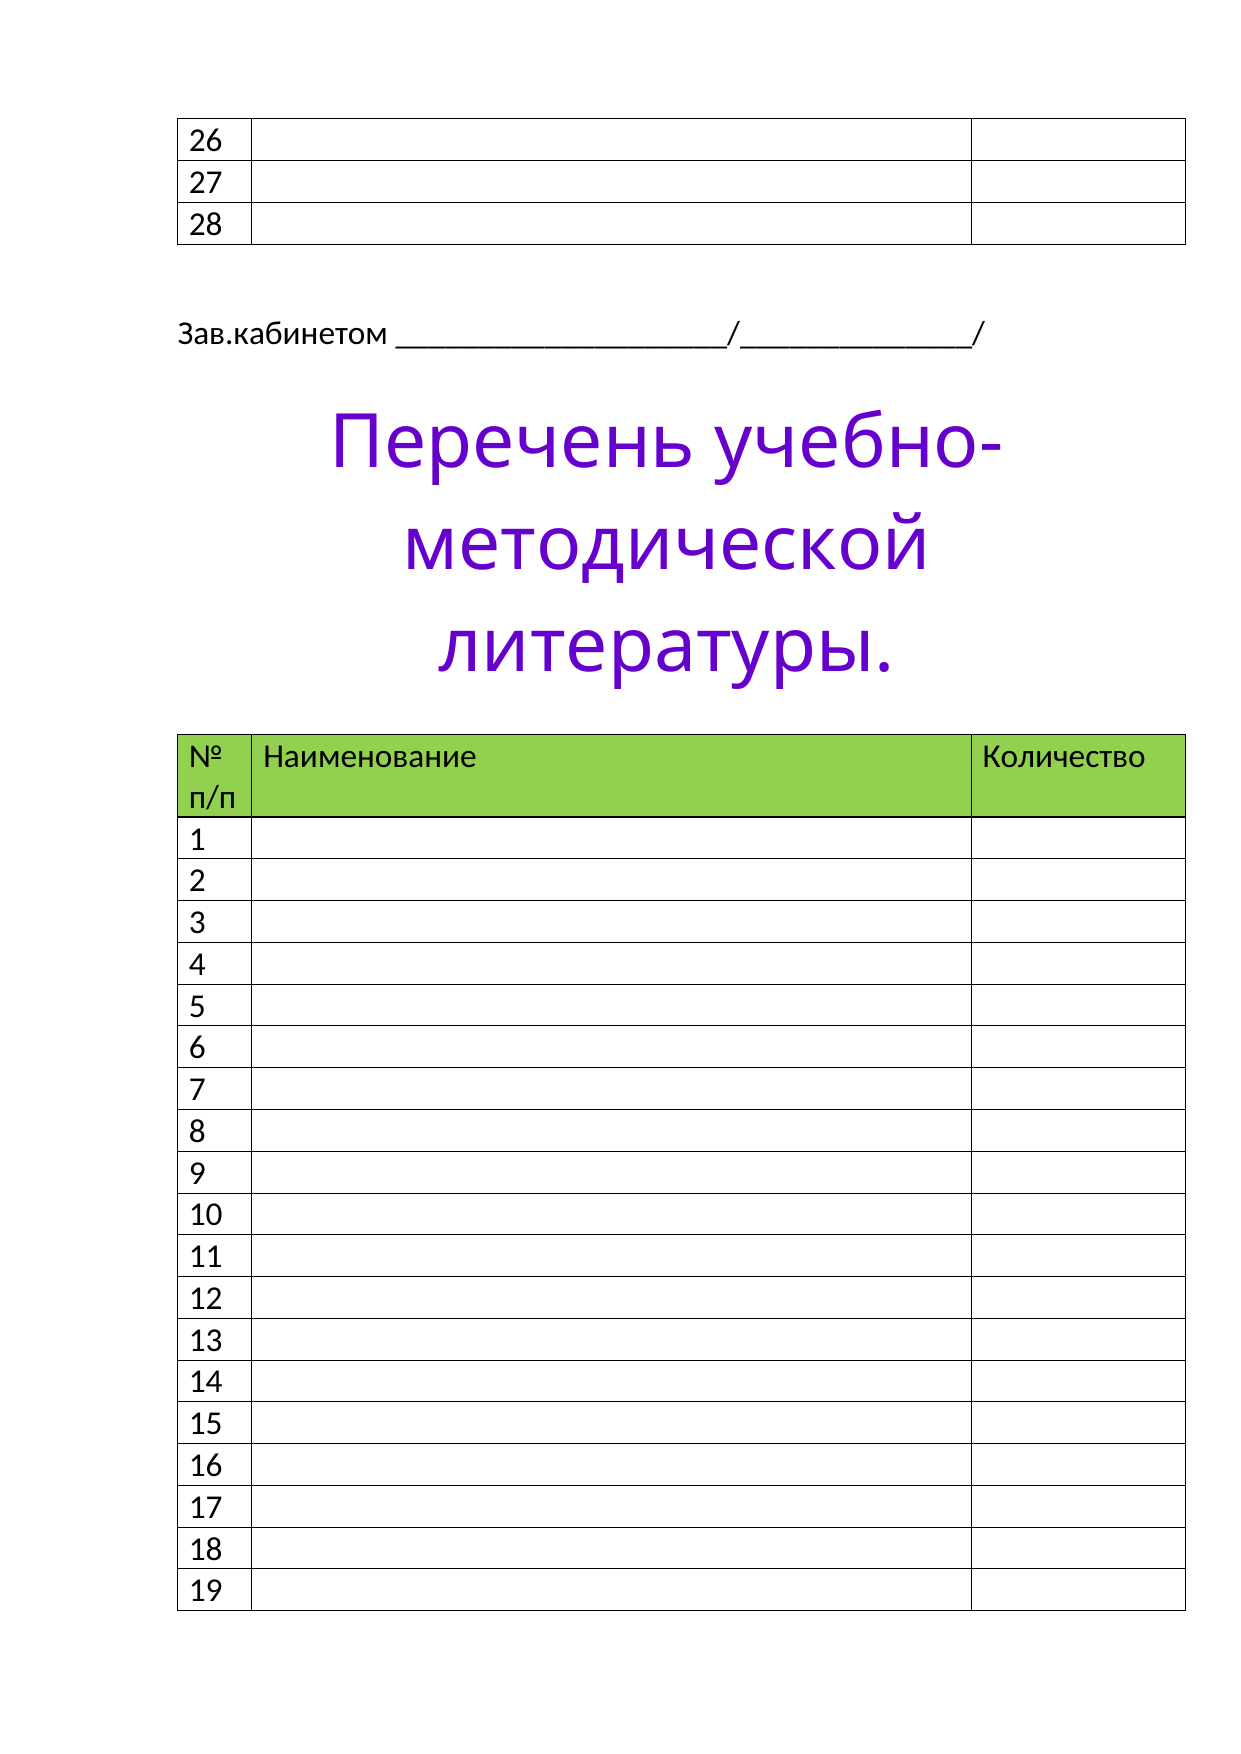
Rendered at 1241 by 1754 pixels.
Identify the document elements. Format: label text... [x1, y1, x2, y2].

table_cell 4 [178, 943, 251, 983]
table_cell [972, 1235, 1185, 1276]
table_cell [972, 943, 1185, 983]
table_cell [252, 203, 971, 243]
table_cell [252, 1277, 971, 1318]
table_cell [972, 818, 1185, 858]
table_cell [252, 119, 971, 160]
table_cell [972, 985, 1185, 1025]
table_cell [252, 901, 971, 942]
table_cell [252, 1486, 971, 1527]
table_cell 11 [178, 1235, 251, 1276]
table_cell [252, 1361, 971, 1401]
table_cell [252, 1319, 971, 1359]
table_cell [972, 1152, 1185, 1192]
table_cell [972, 1402, 1185, 1443]
table_cell [972, 119, 1185, 160]
table_cell [252, 818, 971, 858]
table_cell [972, 1277, 1185, 1318]
table_cell 28 [178, 203, 251, 243]
table_cell [252, 859, 971, 900]
table_cell [972, 1444, 1185, 1485]
table_cell [972, 1110, 1185, 1151]
table_cell [972, 1528, 1185, 1568]
table_cell 6 [178, 1026, 251, 1067]
table_cell [972, 1569, 1185, 1610]
table_cell [252, 1152, 971, 1192]
table_cell [252, 1110, 971, 1151]
table_cell [252, 1402, 971, 1443]
table_cell 8 [178, 1110, 251, 1151]
table_cell 7 [178, 1068, 251, 1109]
table_cell [972, 1194, 1185, 1234]
table_cell 12 [178, 1277, 251, 1318]
table_cell 13 [178, 1319, 251, 1359]
table_cell 19 [178, 1569, 251, 1610]
table_cell 9 [178, 1152, 251, 1192]
table_cell 2 [178, 859, 251, 900]
table_cell 18 [178, 1528, 251, 1568]
table_cell [252, 1569, 971, 1610]
table_cell [972, 1026, 1185, 1067]
table_cell [252, 943, 971, 983]
table_header Наименование [252, 735, 971, 816]
table_cell [252, 1528, 971, 1568]
table_cell 17 [178, 1486, 251, 1527]
table_cell [972, 901, 1185, 942]
table_cell [252, 161, 971, 202]
table_cell 10 [178, 1194, 251, 1234]
table_cell [252, 1444, 971, 1485]
table_cell [252, 1235, 971, 1276]
table_cell 1 [178, 818, 251, 858]
table_cell [972, 1319, 1185, 1359]
table_cell 3 [178, 901, 251, 942]
table_cell 16 [178, 1444, 251, 1485]
table_cell [252, 985, 971, 1025]
table_cell 15 [178, 1402, 251, 1443]
table_cell [972, 1068, 1185, 1109]
table_cell 27 [178, 161, 251, 202]
table_cell [252, 1026, 971, 1067]
table_cell 5 [178, 985, 251, 1025]
table_cell 14 [178, 1361, 251, 1401]
table_cell [972, 203, 1185, 243]
table_header № п/п [178, 735, 251, 816]
table_cell [972, 1361, 1185, 1401]
table_cell [252, 1068, 971, 1109]
table_cell [252, 1194, 971, 1234]
table_cell [972, 859, 1185, 900]
text Зав.кабинетом ____________________/______________/ [177, 312, 1152, 353]
table_cell [972, 1486, 1185, 1527]
table_cell [972, 161, 1185, 202]
table_header Количество [972, 735, 1185, 816]
table_cell 26 [178, 119, 251, 160]
